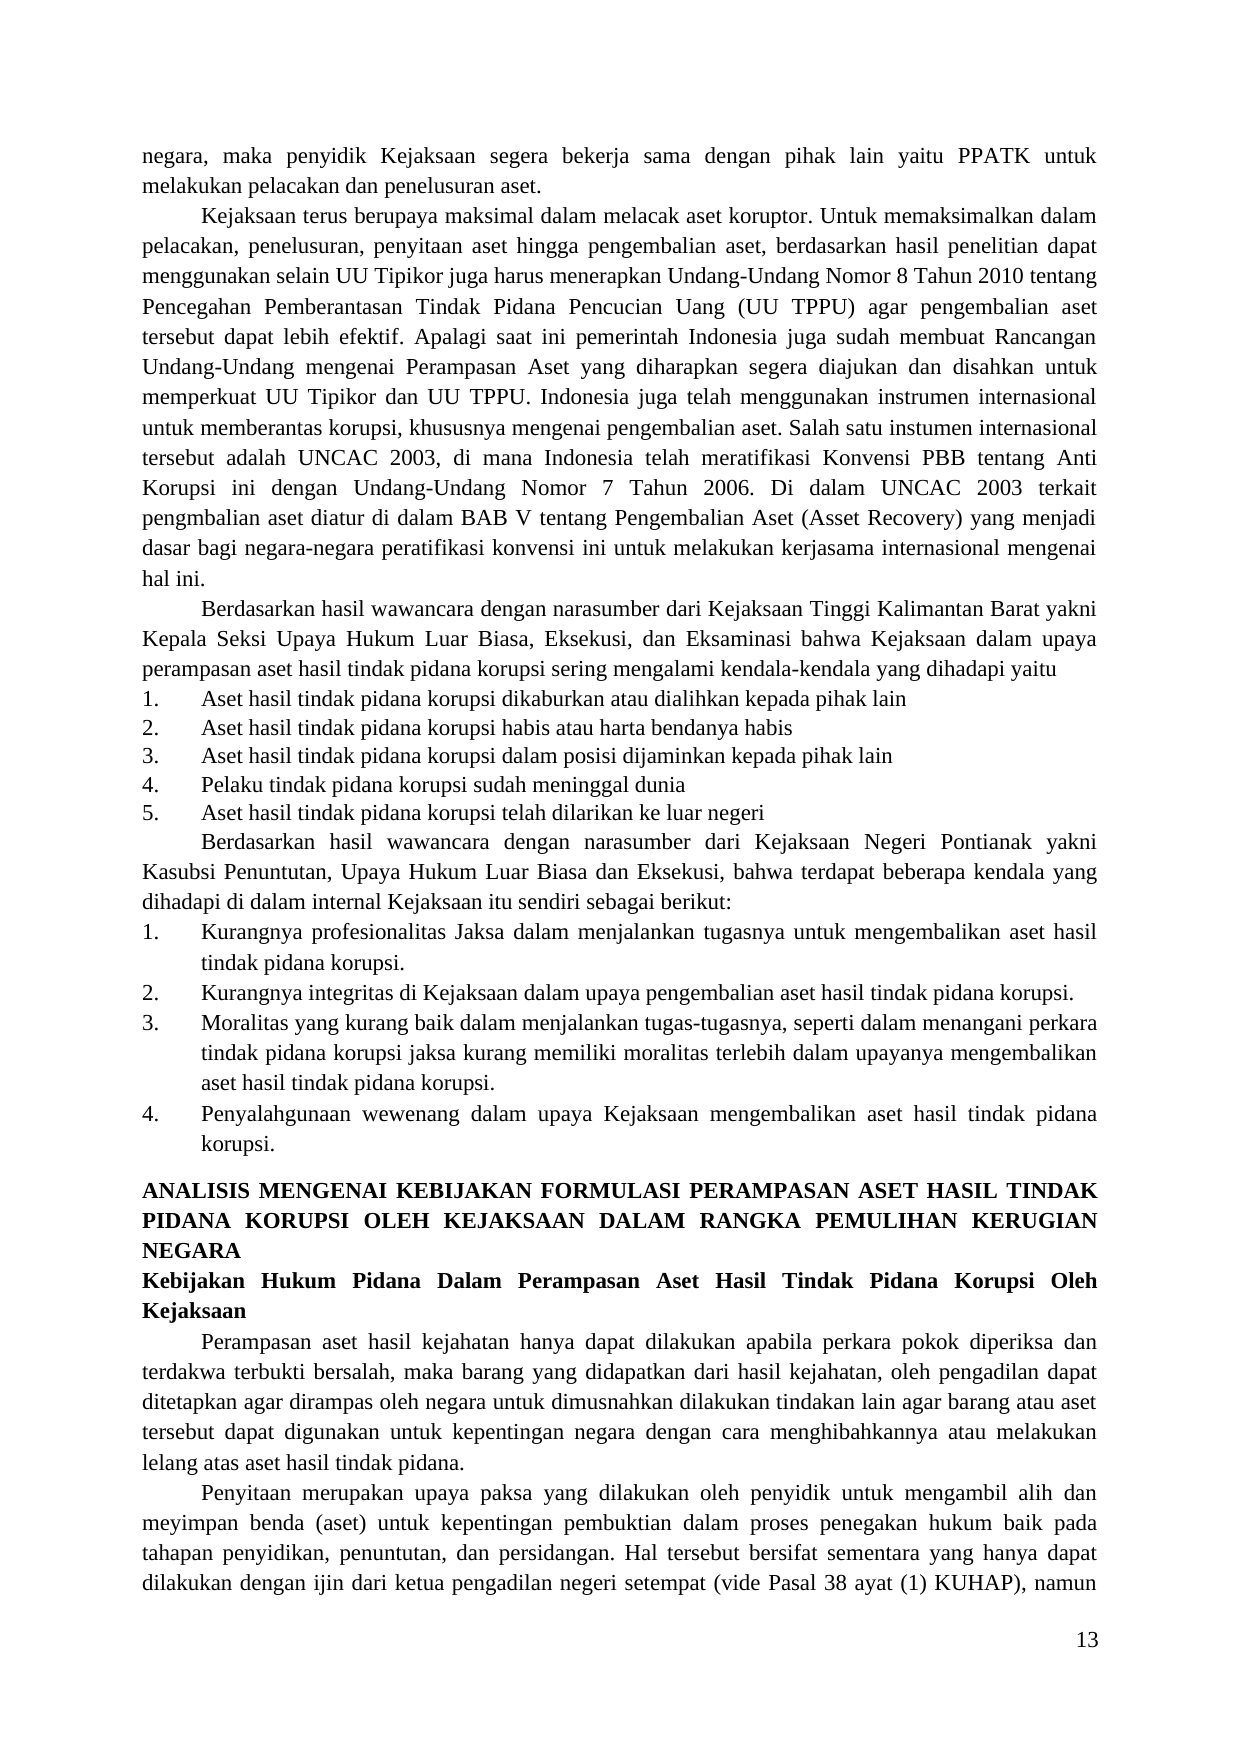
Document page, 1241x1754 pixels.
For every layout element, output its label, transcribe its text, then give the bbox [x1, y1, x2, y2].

text Berdasarkan hasil wawancara dengan narasumber dari Kejaksaan Negeri Pontianak yakni Kasubsi Penuntutan, Upaya Hukum Luar Biasa dan Eksekusi, bahwa terdapat beberapa kendala yang dihadapi di dalam internal Kejaksaan itu sendiri sebagai berikut: [142, 828, 1098, 914]
list Aset hasil tindak pidana korupsi dalam posisi dijaminkan kepada pihak lain [142, 742, 1098, 769]
text Kejaksaan terus berupaya maksimal dalam melacak aset koruptor. Untuk memaksimalkan dalam pelacakan, penelusuran, penyitaan aset hingga pengembalian aset, berdasarkan hasil penelitian dapat menggunakan selain UU Tipikor juga harus menerapkan Undang-Undang Nomor 8 Tahun 2010 tentang Pencegahan Pemberantasan Tindak Pidana Pencucian Uang (UU TPPU) agar pengembalian aset tersebut dapat lebih efektif. Apalagi saat ini pemerintah Indonesia juga sudah membuat Rancangan Undang-Undang mengenai Perampasan Aset yang diharapkan segera diajukan dan disahkan untuk memperkuat UU Tipikor dan UU TPPU. Indonesia juga telah menggunakan instrumen internasional untuk memberantas korupsi, khususnya mengenai pengembalian aset. Salah satu instumen internasional tersebut adalah UNCAC 2003, di mana Indonesia telah meratifikasi Konvensi PBB tentang Anti Korupsi ini dengan Undang-Undang Nomor 7 Tahun 2006. Di dalam UNCAC 2003 terkait pengmbalian aset diatur di dalam BAB V tentang Pengembalian Aset (Asset Recovery) yang menjadi dasar bagi negara-negara peratifikasi konvensi ini untuk melakukan kerjasama internasional mengenai hal ini. [142, 202, 1098, 591]
list Aset hasil tindak pidana korupsi habis atau harta bendanya habis [142, 714, 1098, 740]
list Moralitas yang kurang baik dalam menjalankan tugas-tugasnya, seperti dalam menangani perkara tindak pidana korupsi jaksa kurang memiliki moralitas terlebih dalam upayanya mengembalikan aset hasil tindak pidana korupsi. [142, 1009, 1098, 1096]
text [142, 142, 1098, 198]
text ANALISIS MENGENAI KEBIJAKAN FORMULASI PERAMPASAN ASET HASIL TINDAK PIDANA KORUPSI OLEH KEJAKSAAN DALAM RANGKA PEMULIHAN KERUGIAN NEGARA [142, 1177, 1098, 1263]
list Aset hasil tindak pidana korupsi telah dilarikan ke luar negeri [142, 799, 1098, 826]
text Perampasan aset hasil kejahatan hanya dapat dilakukan apabila perkara pokok diperiksa dan terdakwa terbukti bersalah, maka barang yang didapatkan dari hasil kejahatan, oleh pengadilan dapat ditetapkan agar dirampas oleh negara untuk dimusnahkan dilakukan tindakan lain agar barang atau aset tersebut dapat digunakan untuk kepentingan negara dengan cara menghibahkannya atau melakukan lelang atas aset hasil tindak pidana. [142, 1328, 1098, 1475]
list Penyalahgunaan wewenang dalam upaya Kejaksaan mengembalikan aset hasil tindak pidana korupsi. [142, 1099, 1098, 1156]
text Berdasarkan hasil wawancara dengan narasumber dari Kejaksaan Tinggi Kalimantan Barat yakni Kepala Seksi Upaya Hukum Luar Biasa, Eksekusi, dan Eksaminasi bahwa Kejaksaan dalam upaya perampasan aset hasil tindak pidana korupsi sering mengalami kendala-kendala yang dihadapi yaitu [142, 595, 1098, 682]
list Aset hasil tindak pidana korupsi dikaburkan atau dialihkan kepada pihak lain [142, 686, 1098, 712]
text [142, 1479, 1098, 1596]
list Kurangnya profesionalitas Jaksa dalam menjalankan tugasnya untuk mengembalikan aset hasil tindak pidana korupsi. [142, 918, 1098, 975]
list Pelaku tindak pidana korupsi sudah meninggal dunia [142, 771, 1098, 797]
list Kurangnya integritas di Kejaksaan dalam upaya pengembalian aset hasil tindak pidana korupsi. [142, 979, 1098, 1005]
text Kebijakan Hukum Pidana Dalam Perampasan Aset Hasil Tindak Pidana Korupsi Oleh Kejaksaan [142, 1267, 1098, 1324]
